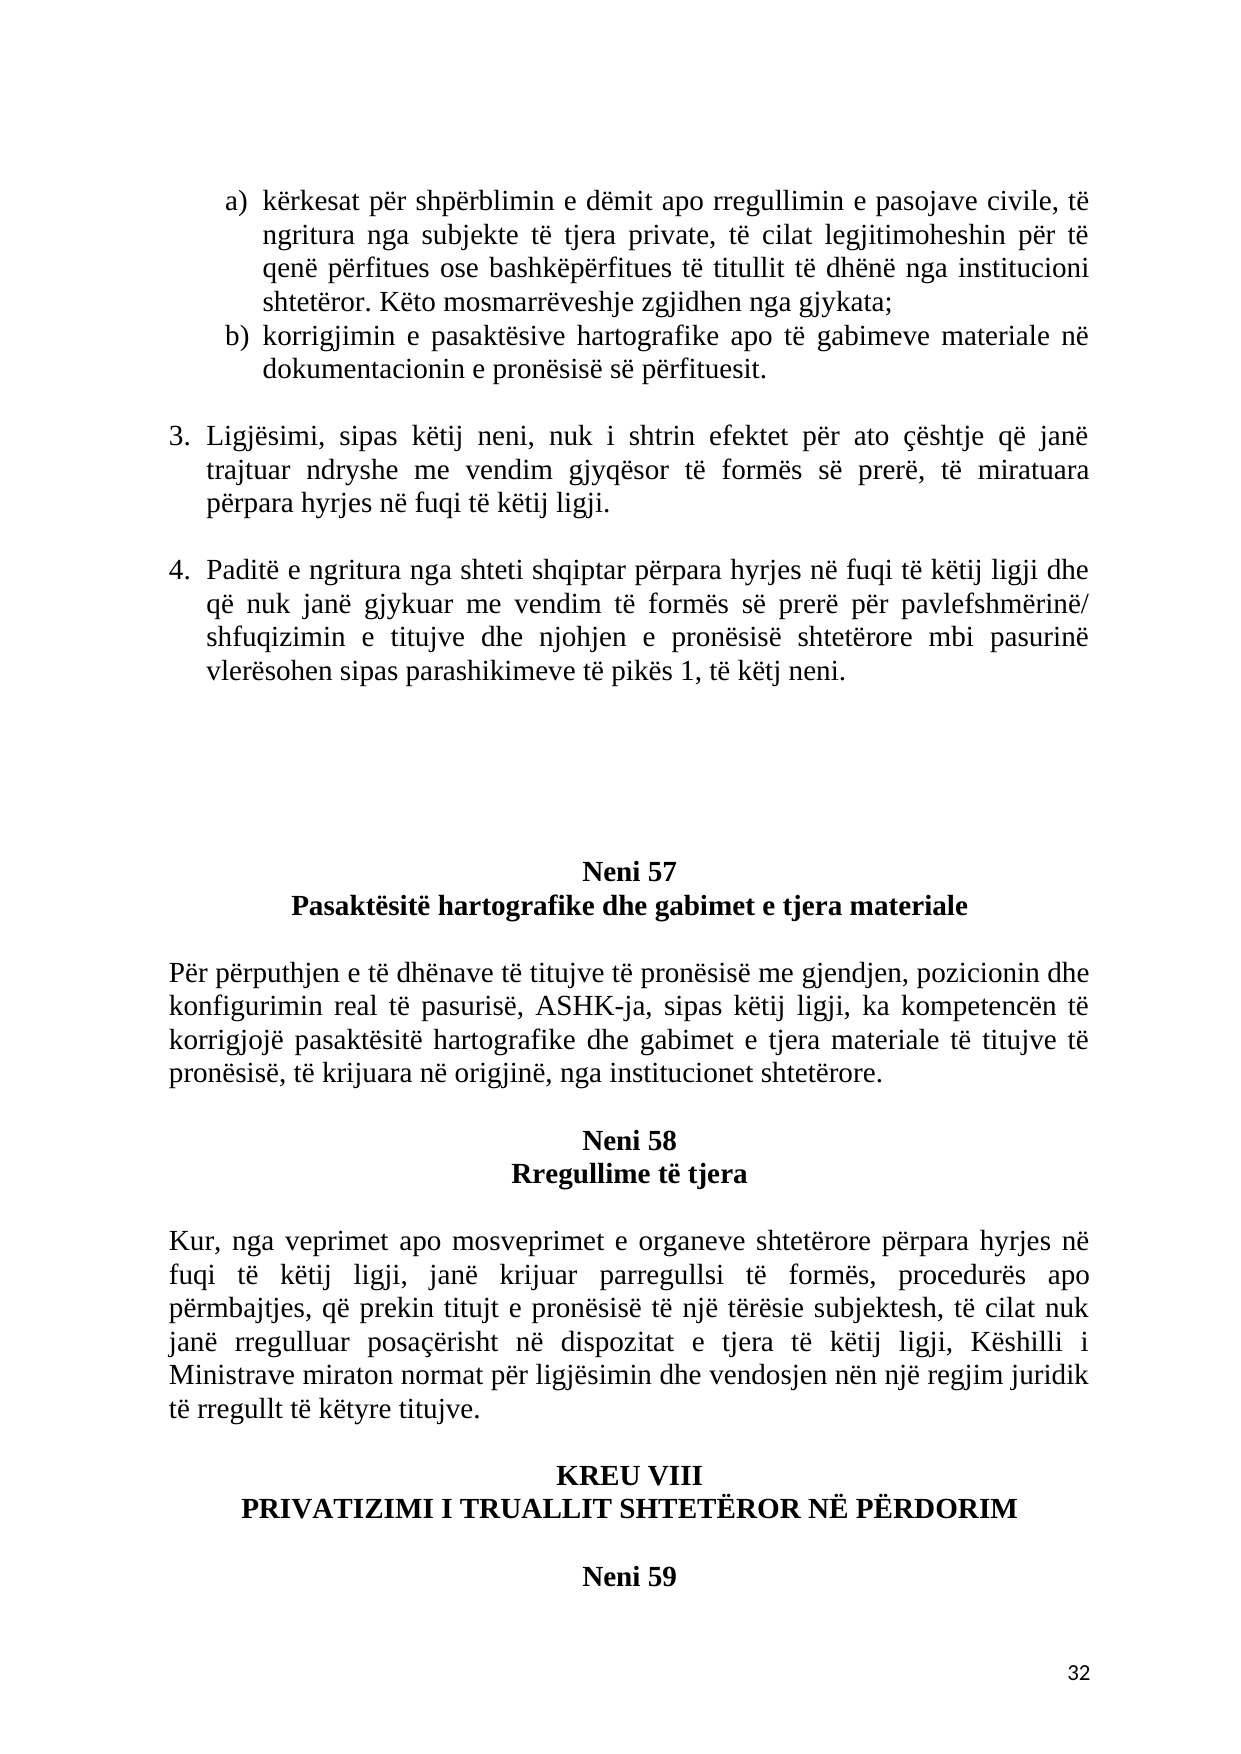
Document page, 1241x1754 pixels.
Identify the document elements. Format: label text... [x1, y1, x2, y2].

list Neni 59 [169, 1559, 1090, 1592]
text Rregullime të tjera [169, 1156, 1090, 1190]
list Neni 58 [169, 1123, 1090, 1156]
list Ligjësimi, sipas këtij neni, nuk i shtrin efektet për ato çështje që janë trajtuar ndryshe me vendim gjyqësor të formës së prerë, të miratuara përpara hyrjes në fuqi të këtij ligji. [169, 418, 1090, 519]
text KREU VIII [169, 1458, 1090, 1492]
list Neni 57 [169, 854, 1090, 888]
list Pasaktësitë hartografike dhe gabimet e tjera materiale [169, 888, 1090, 921]
list Për përputhjen e të dhënave të titujve të pronësisë me gjendjen, pozicionin dhe konfigurimin real të pasurisë, ASHK-ja, sipas këtij ligji, ka kompetencën të korrigjojë pasaktësitë hartografike dhe gabimet e tjera materiale të titujve të pronësisë, të krijuara në origjinë, nga institucionet shtetërore. [169, 955, 1090, 1089]
list PRIVATIZIMI I TRUALLIT SHTETËROR NË PËRDORIM [169, 1492, 1090, 1525]
text Kur, nga veprimet apo mosveprimet e organeve shtetërore përpara hyrjes në fuqi të këtij ligji, janë krijuar parregullsi të formës, procedurës apo përmbajtjes, që prekin titujt e pronësisë të një tërësie subjektesh, të cilat nuk janë rregulluar posaçërisht në dispozitat e tjera të këtij ligji, Këshilli i Ministrave miraton normat për ligjësimin dhe vendosjen nën një regjim juridik të rregullt të këtyre titujve. [169, 1223, 1090, 1424]
list Paditë e ngritura nga shteti shqiptar përpara hyrjes në fuqi të këtij ligji dhe që nuk janë gjykuar me vendim të formës së prerë për pavlefshmërinë/ shfuqizimin e titujve dhe njohjen e pronësisë shtetërore mbi pasurinë vlerësohen sipas parashikimeve të pikës 1, të këtj neni. [169, 552, 1090, 687]
list kërkesat për shpërblimin e dëmit apo rregullimin e pasojave civile, të ngritura nga subjekte të tjera private, të cilat legjitimoheshin për të qenë përfitues ose bashkëpërfitues të titullit të dhënë nga institucioni shtetëror. Këto mosmarrëveshje zgjidhen nga gjykata; [225, 183, 1090, 318]
list korrigjimin e pasaktësive hartografike apo të gabimeve materiale në dokumentacionin e pronësisë së përfituesit. [225, 318, 1090, 385]
